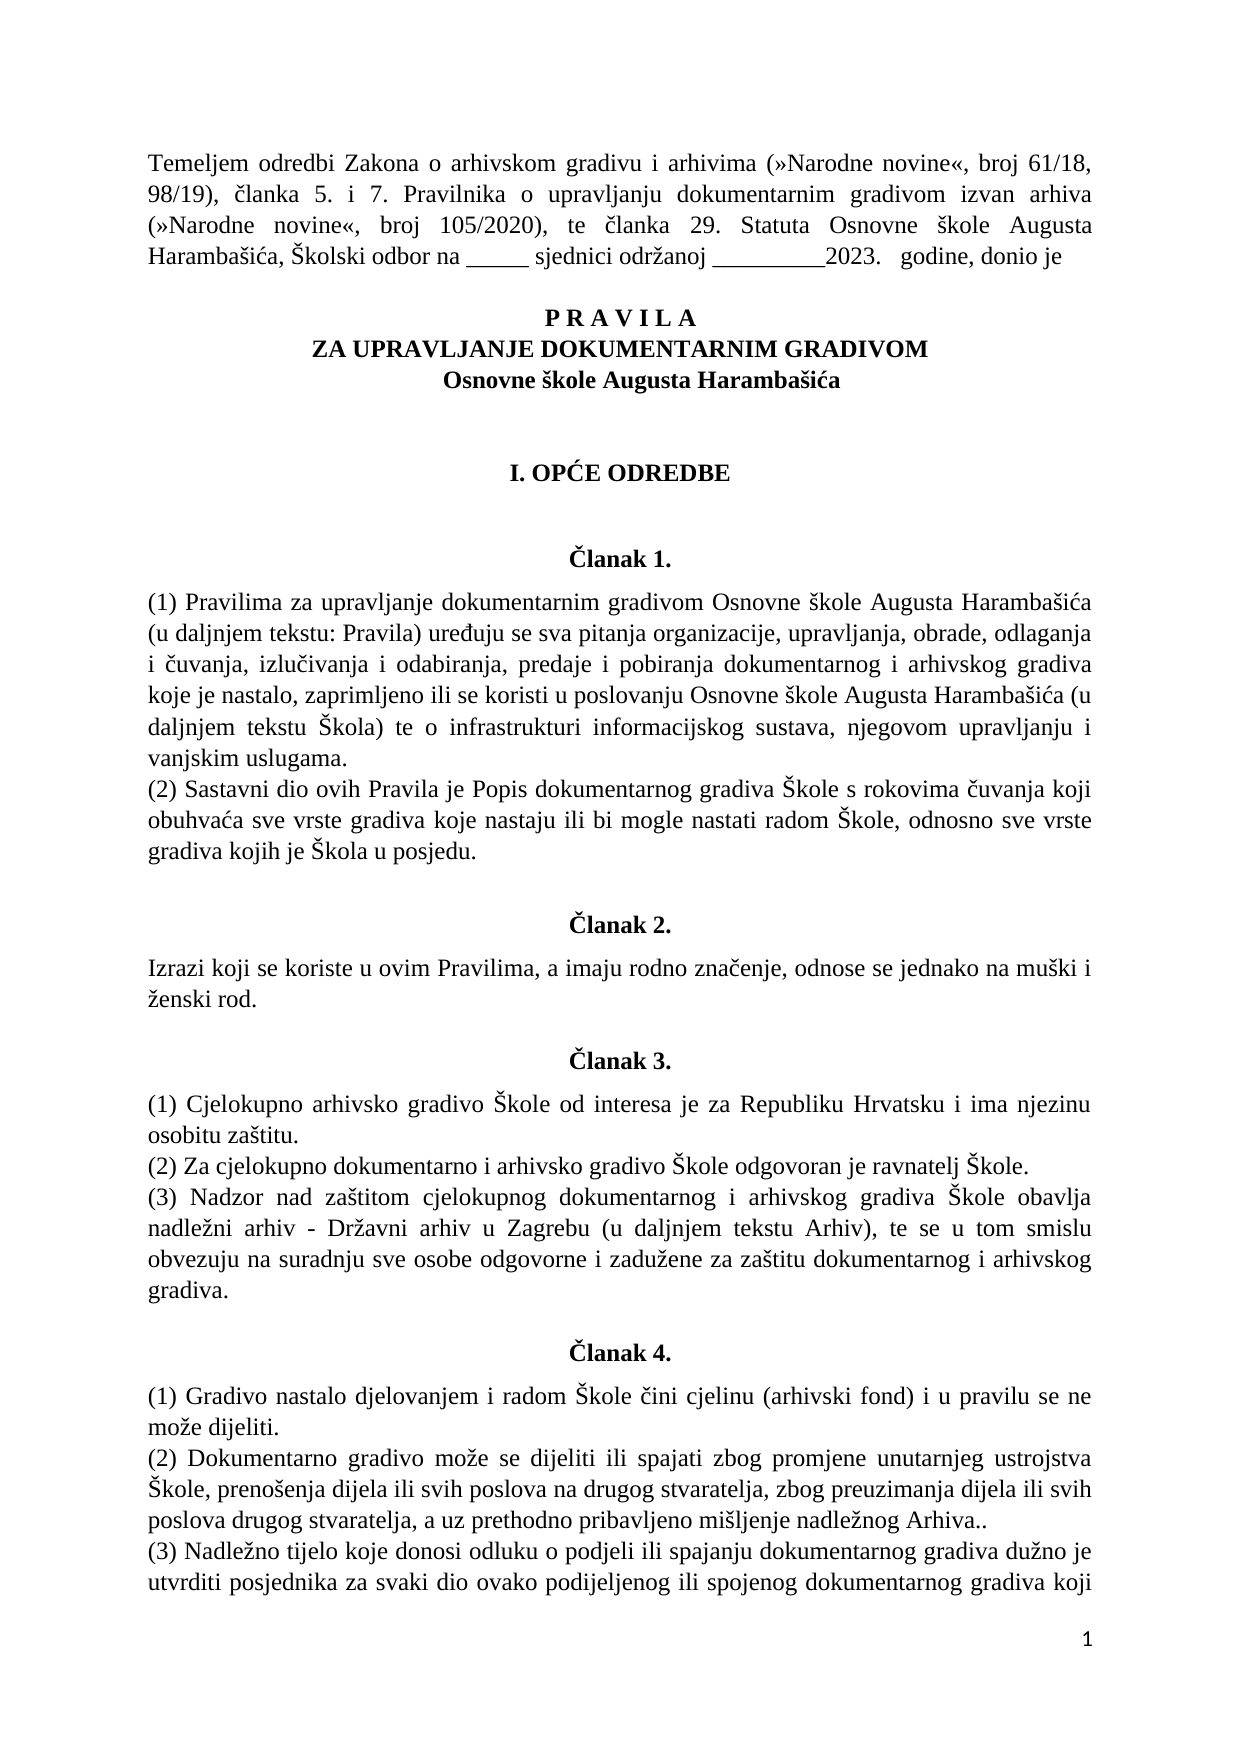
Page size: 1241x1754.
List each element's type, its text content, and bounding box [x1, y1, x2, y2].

text (1) Pravilima za upravljanje dokumentarnim gradivom Osnovne škole Augusta Harambašića (u daljnjem tekstu: Pravila) uređuju se sva pitanja organizacije, upravljanja, obrade, odlaganja i čuvanja, izlučivanja i odabiranja, predaje i pobiranja dokumentarnog i arhivskog gradiva koje je nastalo, zaprimljeno ili se koristi u poslovanju Osnovne škole Augusta Harambašića (u daljnjem tekstu Škola) te o infrastrukturi informacijskog sustava, njegovom upravljanju i vanjskim uslugama. [148, 587, 1093, 771]
text Temeljem odredbi Zakona o arhivskom gradivu i arhivima (»Narodne novine«, broj 61/18, 98/19), članka 5. i 7. Pravilnika o upravljanju dokumentarnim gradivom izvan arhiva (»Narodne novine«, broj 105/2020), te članka 29. Statuta Osnovne škole Augusta Harambašića, Školski odbor na _____ sjednici održanoj _________2023. godine, donio je [148, 148, 1093, 269]
text (3) Nadzor nad zaštitom cjelokupnog dokumentarnog i arhivskog gradiva Škole obavlja nadležni arhiv - Državni arhiv u Zagrebu (u daljnjem tekstu Arhiv), te se u tom smislu obvezuju na suradnju sve osobe odgovorne i zadužene za zaštitu dokumentarnog i arhivskog gradiva. [148, 1182, 1093, 1304]
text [148, 1536, 1093, 1596]
text (1) Gradivo nastalo djelovanjem i radom Škole čini cjelinu (arhivski fond) i u pravilu se ne može dijeliti. [148, 1381, 1093, 1441]
text Članak 4. [148, 1338, 1093, 1366]
text I. OPĆE ODREDBE [148, 458, 1093, 487]
text (2) Sastavni dio ovih Pravila je Popis dokumentarnog gradiva Škole s rokovima čuvanja koji obuhvaća sve vrste gradiva koje nastaju ili bi mogle nastati radom Škole, odnosno sve vrste gradiva kojih je Škola u posjedu. [148, 774, 1093, 864]
text Članak 2. [148, 910, 1093, 939]
text Članak 3. [148, 1046, 1093, 1075]
text (1) Cjelokupno arhivsko gradivo Škole od interesa je za Republiku Hrvatsku i ima njezinu osobitu zaštitu. [148, 1089, 1093, 1149]
text Izrazi koji se koriste u ovim Pravilima, a imaju rodno značenje, odnose se jednako na muški i ženski rod. [148, 953, 1093, 1013]
text Osnovne škole Augusta Harambašića [148, 365, 1093, 394]
text Članak 1. [148, 544, 1093, 573]
text P R A V I L A [148, 303, 1093, 332]
text (2) Za cjelokupno dokumentarno i arhivsko gradivo Škole odgovoran je ravnatelj Škole. [148, 1151, 1093, 1180]
text ZA UPRAVLJANJE DOKUMENTARNIM GRADIVOM [148, 334, 1093, 363]
text (2) Dokumentarno gradivo može se dijeliti ili spajati zbog promjene unutarnjeg ustrojstva Škole, prenošenja dijela ili svih poslova na drugog stvaratelja, zbog preuzimanja dijela ili svih poslova drugog stvaratelja, a uz prethodno pribavljeno mišljenje nadležnog Arhiva.. [148, 1443, 1093, 1534]
